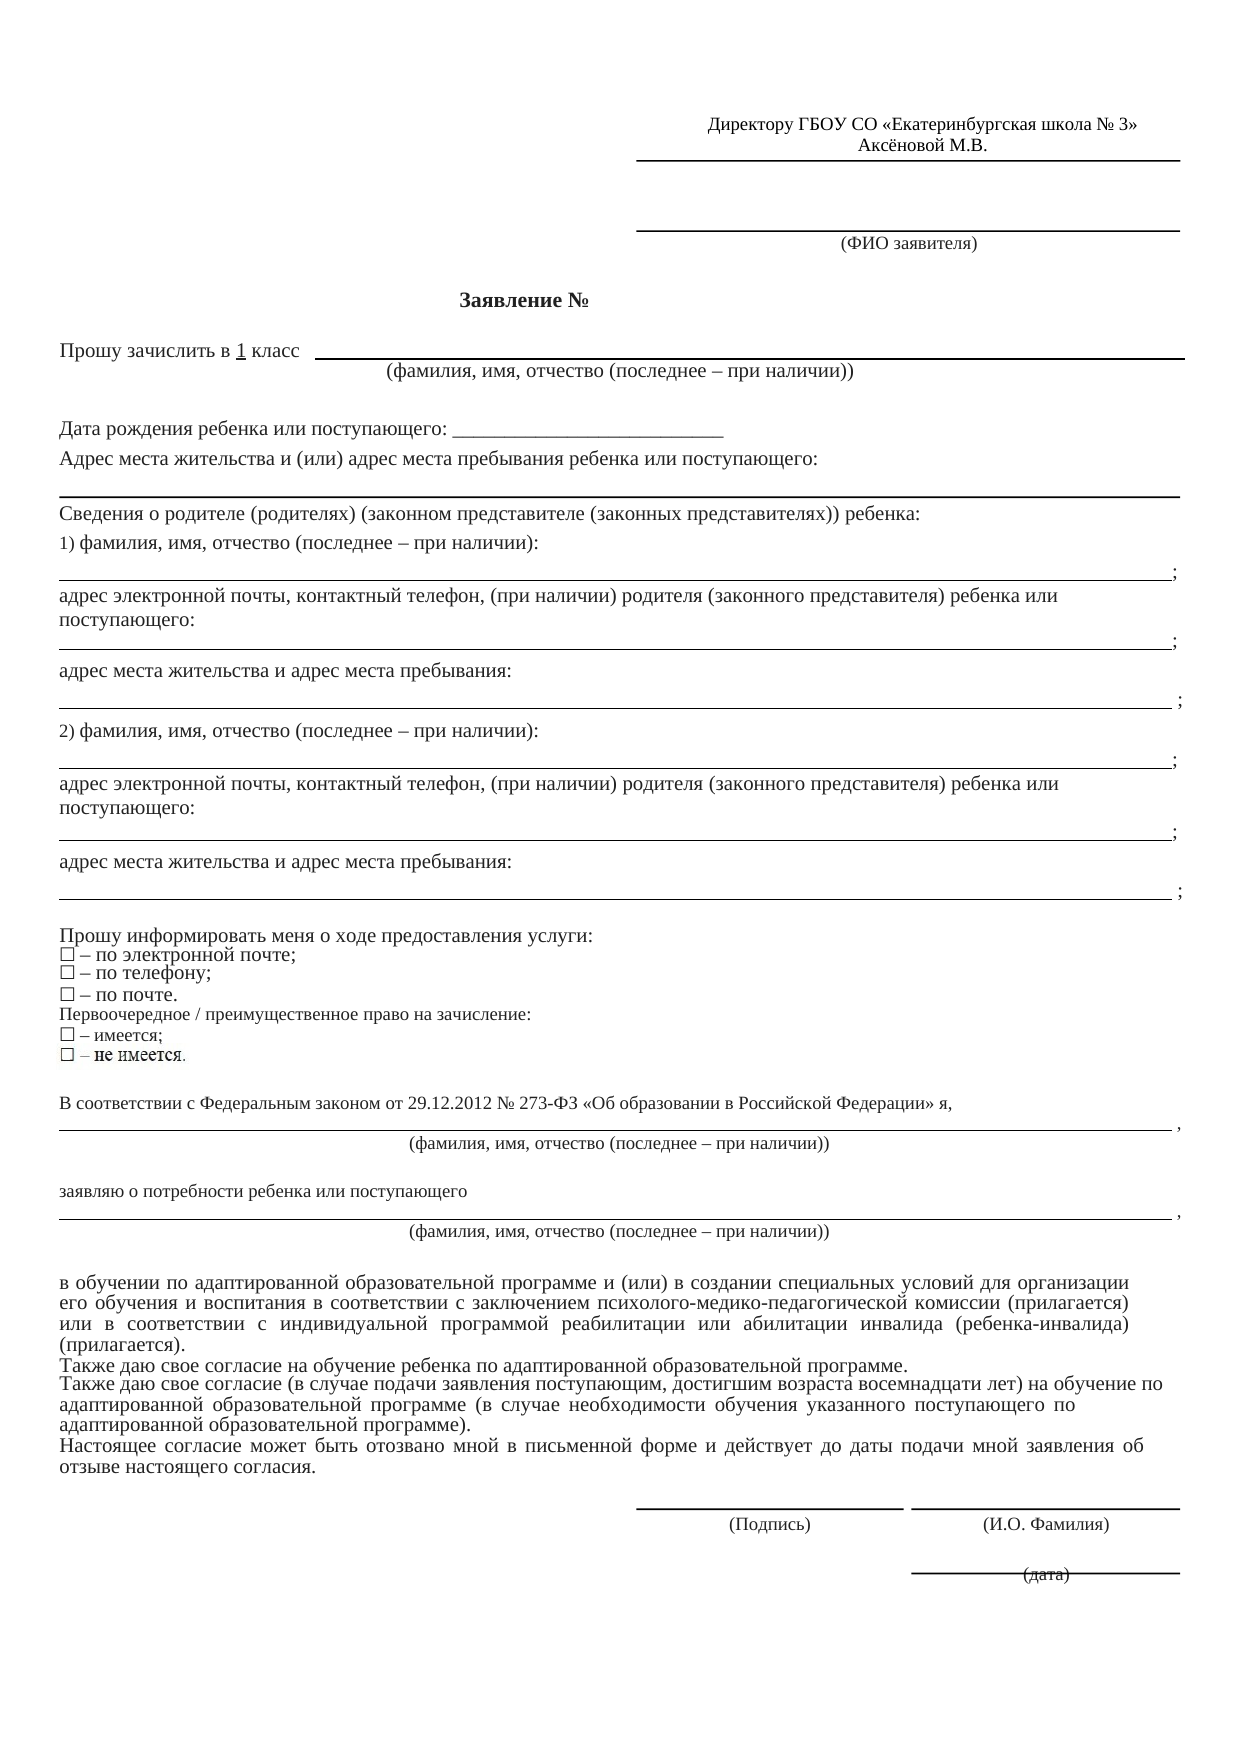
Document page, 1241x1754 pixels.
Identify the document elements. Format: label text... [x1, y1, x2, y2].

text Прошу зачислить в 1 класс [48, 340, 1196, 361]
text В соответствии с Федеральным законом от 29.12.2012 № 273-ФЗ «Об образовании в Российской Федерации» я, [59, 1093, 1196, 1113]
text Директору ГБОУ СО «Екатеринбургская школа № 3» [649, 113, 1196, 134]
text адрес места жительства и адрес места пребывания: [59, 658, 1196, 682]
text ; адрес электронной почты, контактный телефон, (при наличии) родителя (законного представителя) ребенка или поступающего: [59, 747, 1181, 819]
list фамилия, имя, отчество (последнее – при наличии): [59, 530, 1196, 554]
text , (фамилия, имя, отчество (последнее – при наличии)) [59, 1202, 1181, 1242]
text ; адрес места жительства и адрес места пребывания: [59, 819, 1181, 873]
text Адрес места жительства и (или) адрес места пребывания ребенка или поступающего: [59, 446, 1196, 470]
text Прошу информировать меня о ходе предоставления услуги: [59, 927, 1196, 946]
text Настоящее согласие может быть отозвано мной в письменной форме и действует до даты подачи мной заявления об отзыве настоящего согласия. [59, 1436, 1144, 1478]
text Сведения о родителе (родителях) (законном представителе (законных представителях)) ребенка: [59, 498, 1196, 525]
text заявляю о потребности ребенка или поступающего [59, 1182, 1196, 1202]
text ; [59, 631, 1196, 652]
list – по телефону; [59, 965, 166, 983]
text в обучении по адаптированной образовательной программе и (или) в создании специальных условий для организации его обучения и воспитания в соответствии с заключением психолого-медико-педагогической комиссии (прилагается) или в соответствии с индивидуальной программой реабилитации или абилитации инвалида (ребенка-инвалида) (прилагается). [59, 1273, 1130, 1356]
text ; адрес электронной почты, контактный телефон, (при наличии) родителя (законного представителя) ребенка или поступающего: [59, 559, 1181, 631]
text ; [59, 687, 1196, 711]
text Также даю свое согласие на обучение ребенка по адаптированной образовательной программе. [59, 1356, 1166, 1376]
text Дата рождения ребенка или поступающего: __________________________ [59, 416, 1196, 440]
text (Подпись) (И.О. Фамилия) [729, 1507, 1196, 1535]
list – по электронной почте; [59, 946, 1196, 965]
title Заявление № [48, 287, 1001, 313]
picture [56, 1043, 190, 1070]
text Первоочередное / преимущественное право на зачисление: [59, 1005, 1196, 1024]
text ; [59, 878, 1196, 902]
text адаптированной образовательной программе (в случае необходимости обучения указанного поступающего по адаптированной образовательной программе). [59, 1395, 1076, 1436]
list – имеется; [59, 1024, 1196, 1046]
list – по телефону; [168, 965, 1196, 983]
text , (фамилия, имя, отчество (последнее – при наличии)) [59, 1113, 1181, 1153]
text Аксёновой М.В. [649, 134, 1196, 156]
list фамилия, имя, отчество (последнее – при наличии): [59, 718, 1196, 742]
text Также даю свое согласие (в случае подачи заявления поступающим, достигшим возраста восемнадцати лет) на обучение по [59, 1376, 1196, 1394]
list – по почте. [59, 983, 1196, 1005]
text (ФИО заявителя) [44, 230, 977, 254]
text (фамилия, имя, отчество (последнее – при наличии)) [48, 361, 1193, 382]
